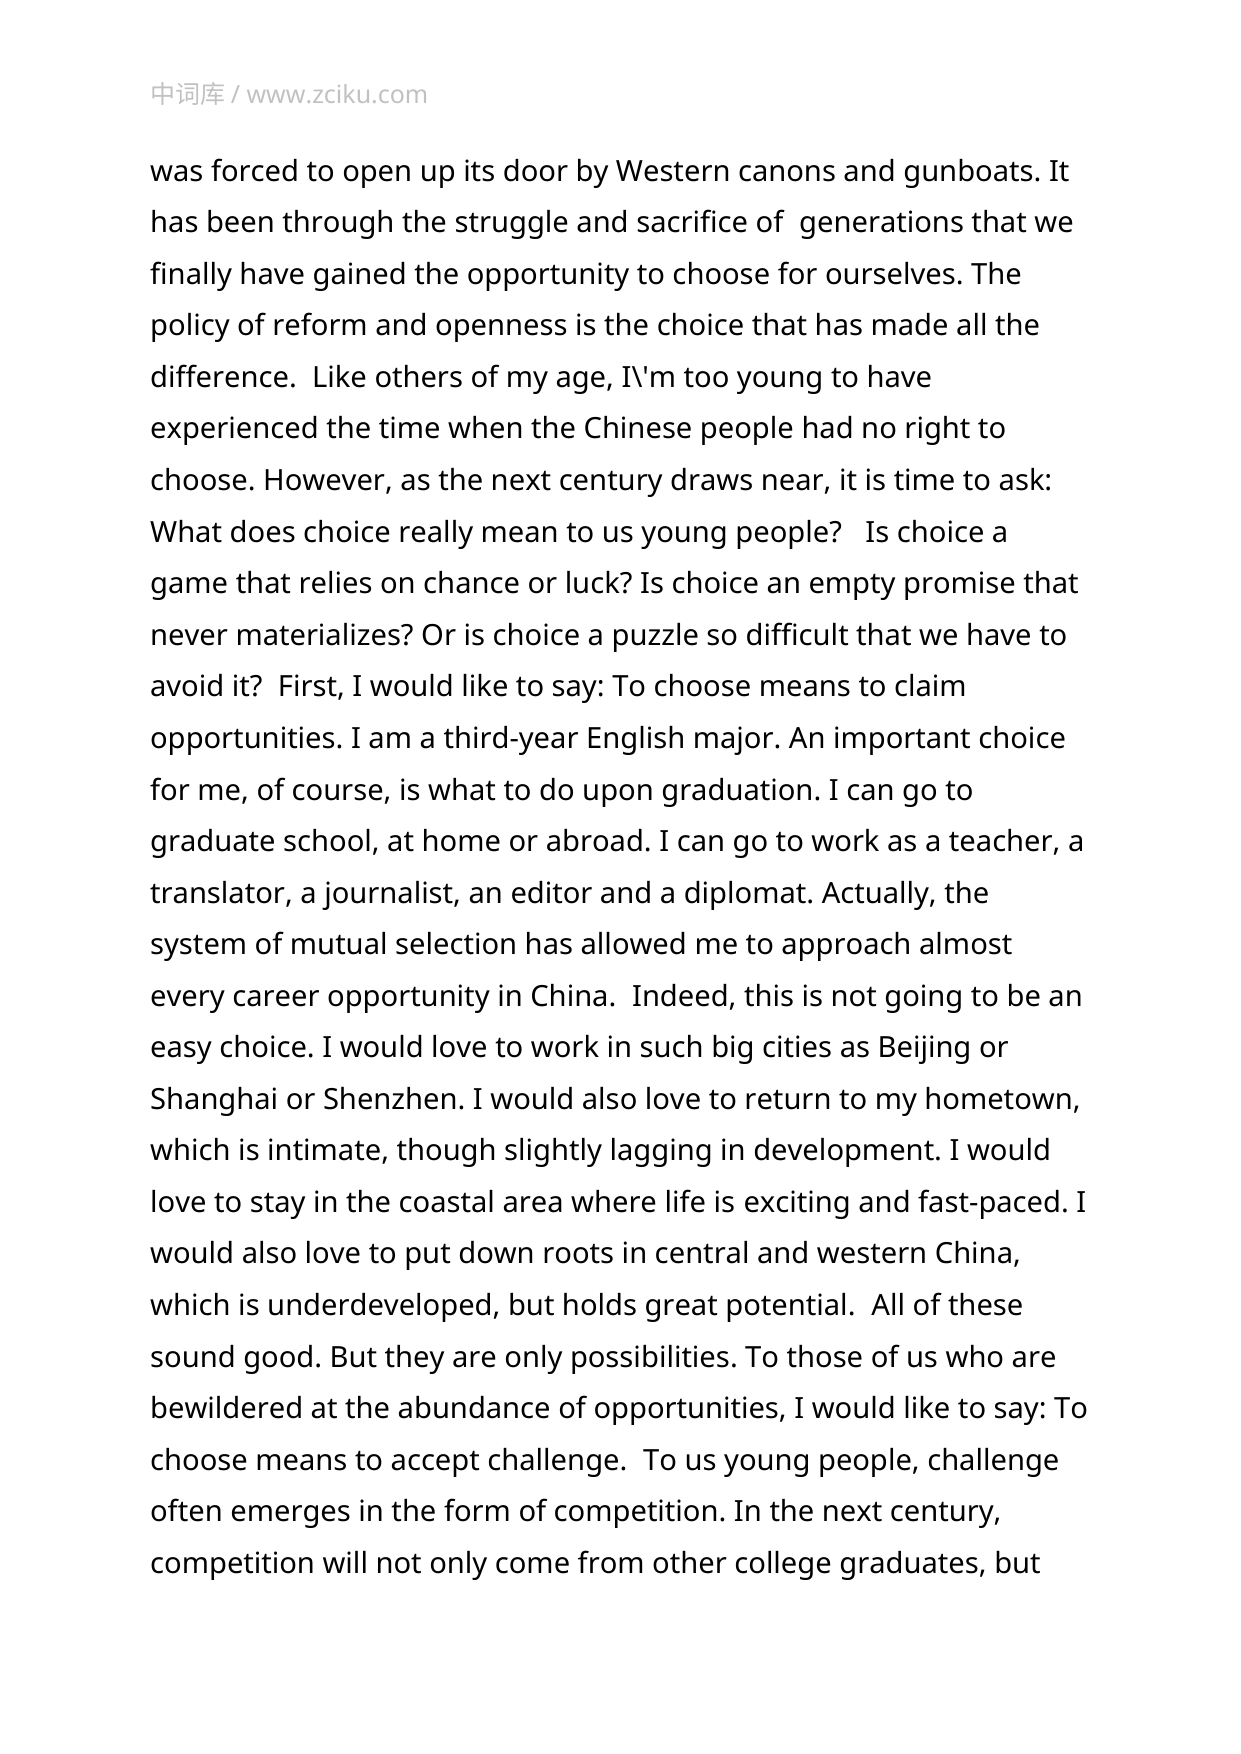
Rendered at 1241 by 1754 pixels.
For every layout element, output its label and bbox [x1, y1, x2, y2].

text [150, 150, 1090, 1582]
